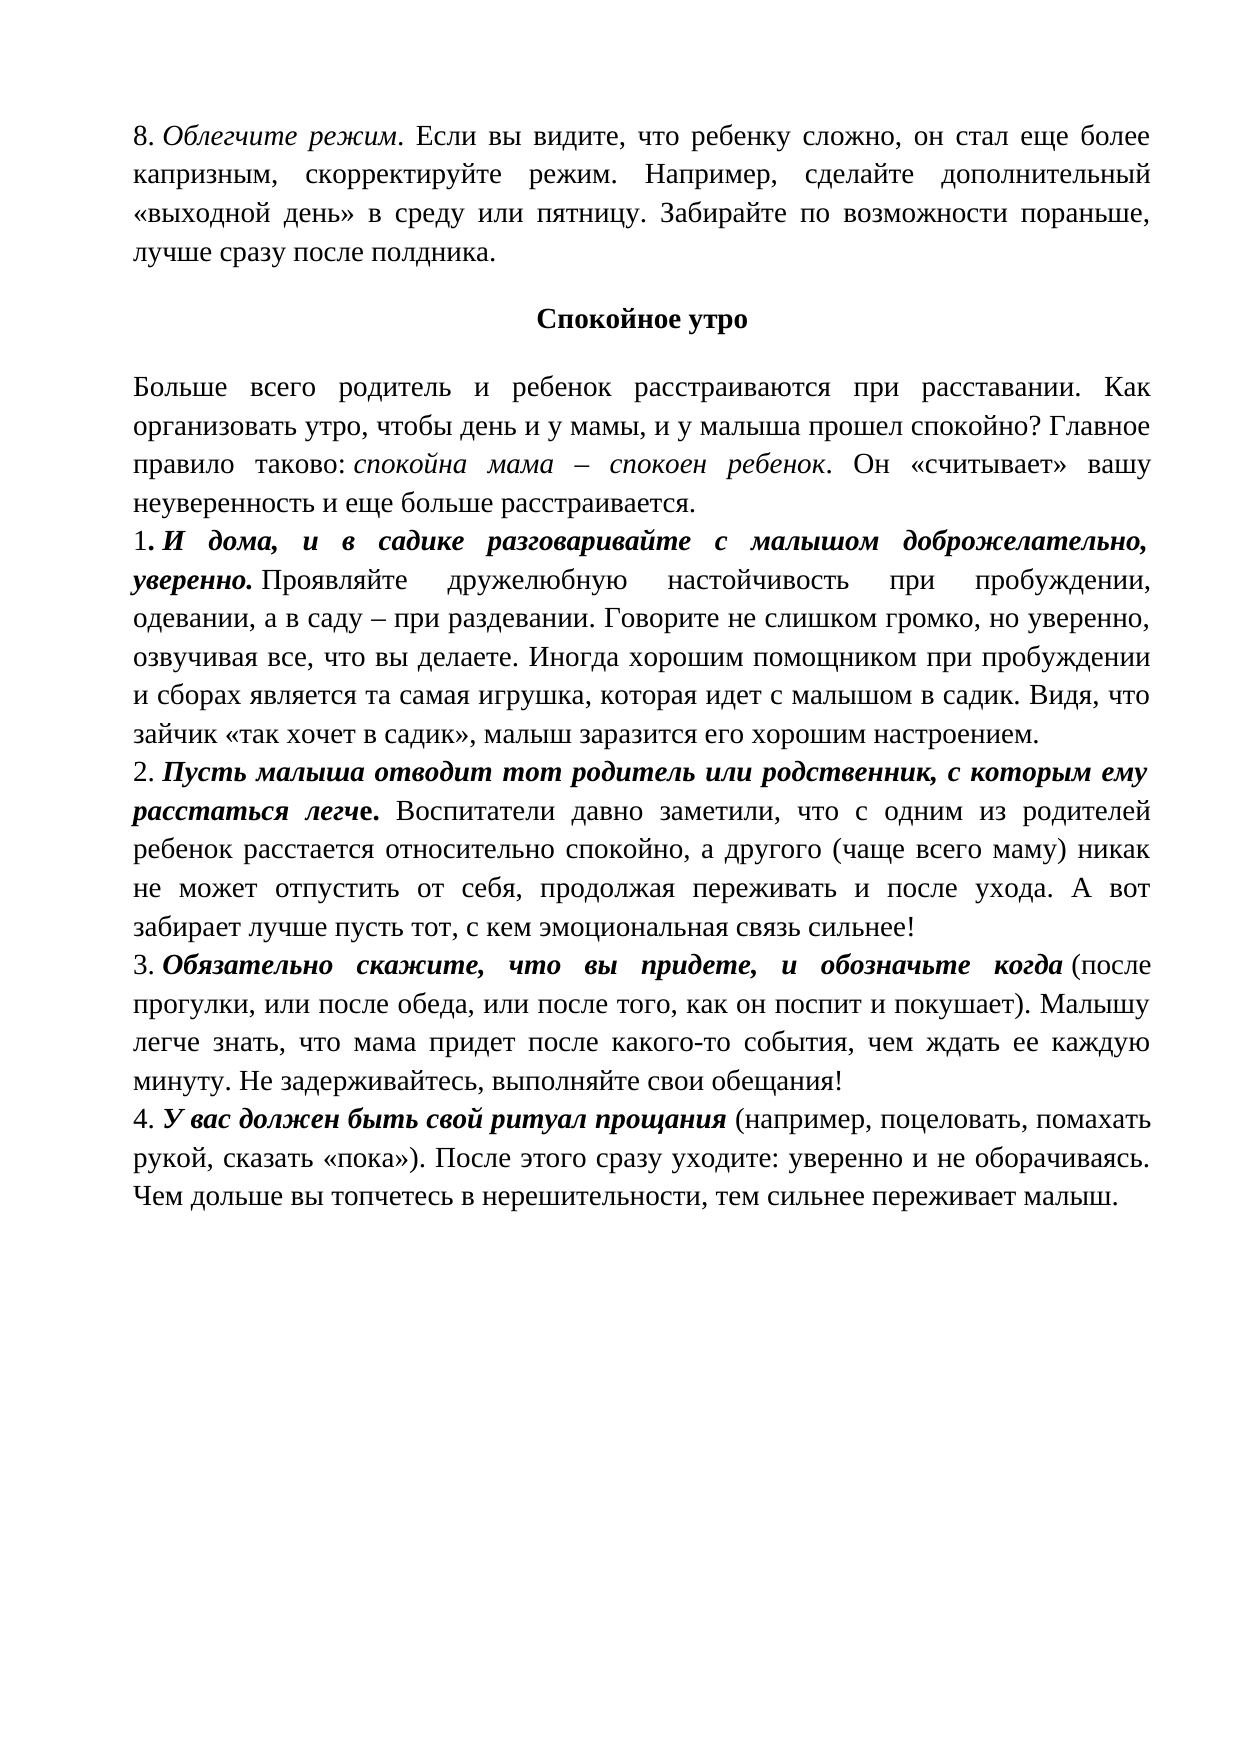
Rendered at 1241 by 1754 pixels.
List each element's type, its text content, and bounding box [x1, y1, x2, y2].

text 3. Обязательно скажите, что вы придете, и обозначьте когда (после прогулки, или после обеда, или после того, как он поспит и покушает). Малышу легче знать, что мама придет после какого-то события, чем ждать ее каждую минуту. Не задерживайтесь, выполняйте свои обещания! [133, 947, 1152, 1096]
text 2. Пусть малыша отводит тот родитель или родственник, с которым ему расстаться легче. Воспитатели давно заметили, что с одним из родителей ребенок расстается относительно спокойно, а другого (чаще всего маму) никак не может отпустить от себя, продолжая переживать и после ухода. А вот забирает лучше пусть тот, с кем эмоциональная связь сильнее! [133, 754, 1152, 942]
text 8. Облегчите режим. Если вы видите, что ребенку сложно, он стал еще более капризным, скорректируйте режим. Например, сделайте дополнительный «выходной день» в среду или пятницу. Забирайте по возможности пораньше, лучше сразу после полдника. [133, 118, 1152, 267]
text Спокойное утро [133, 301, 1152, 335]
text 1. И дома, и в садике разговаривайте с малышом доброжелательно, уверенно. Проявляйте дружелюбную настойчивость при пробуждении, одевании, а в саду – при раздевании. Говорите не слишком громко, но уверенно, озвучивая все, что вы делаете. Иногда хорошим помощником при пробуждении и сборах является та самая игрушка, которая идет с малышом в садик. Видя, что зайчик «так хочет в садик», малыш заразится его хорошим настроением. [133, 523, 1152, 749]
text 4. У вас должен быть свой ритуал прощания (например, поцеловать, помахать рукой, сказать «пока»). После этого сразу уходите: уверенно и не оборачиваясь. Чем дольше вы топчетесь в нерешительности, тем сильнее переживает малыш. [133, 1101, 1152, 1212]
text Больше всего родитель и ребенок расстраиваются при расставании. Как организовать утро, чтобы день и у мамы, и у малыша прошел спокойно? Главное правило таково: спокойна мама – спокоен ребенок. Он «считывает» вашу неуверенность и еще больше расстраивается. [133, 369, 1152, 518]
